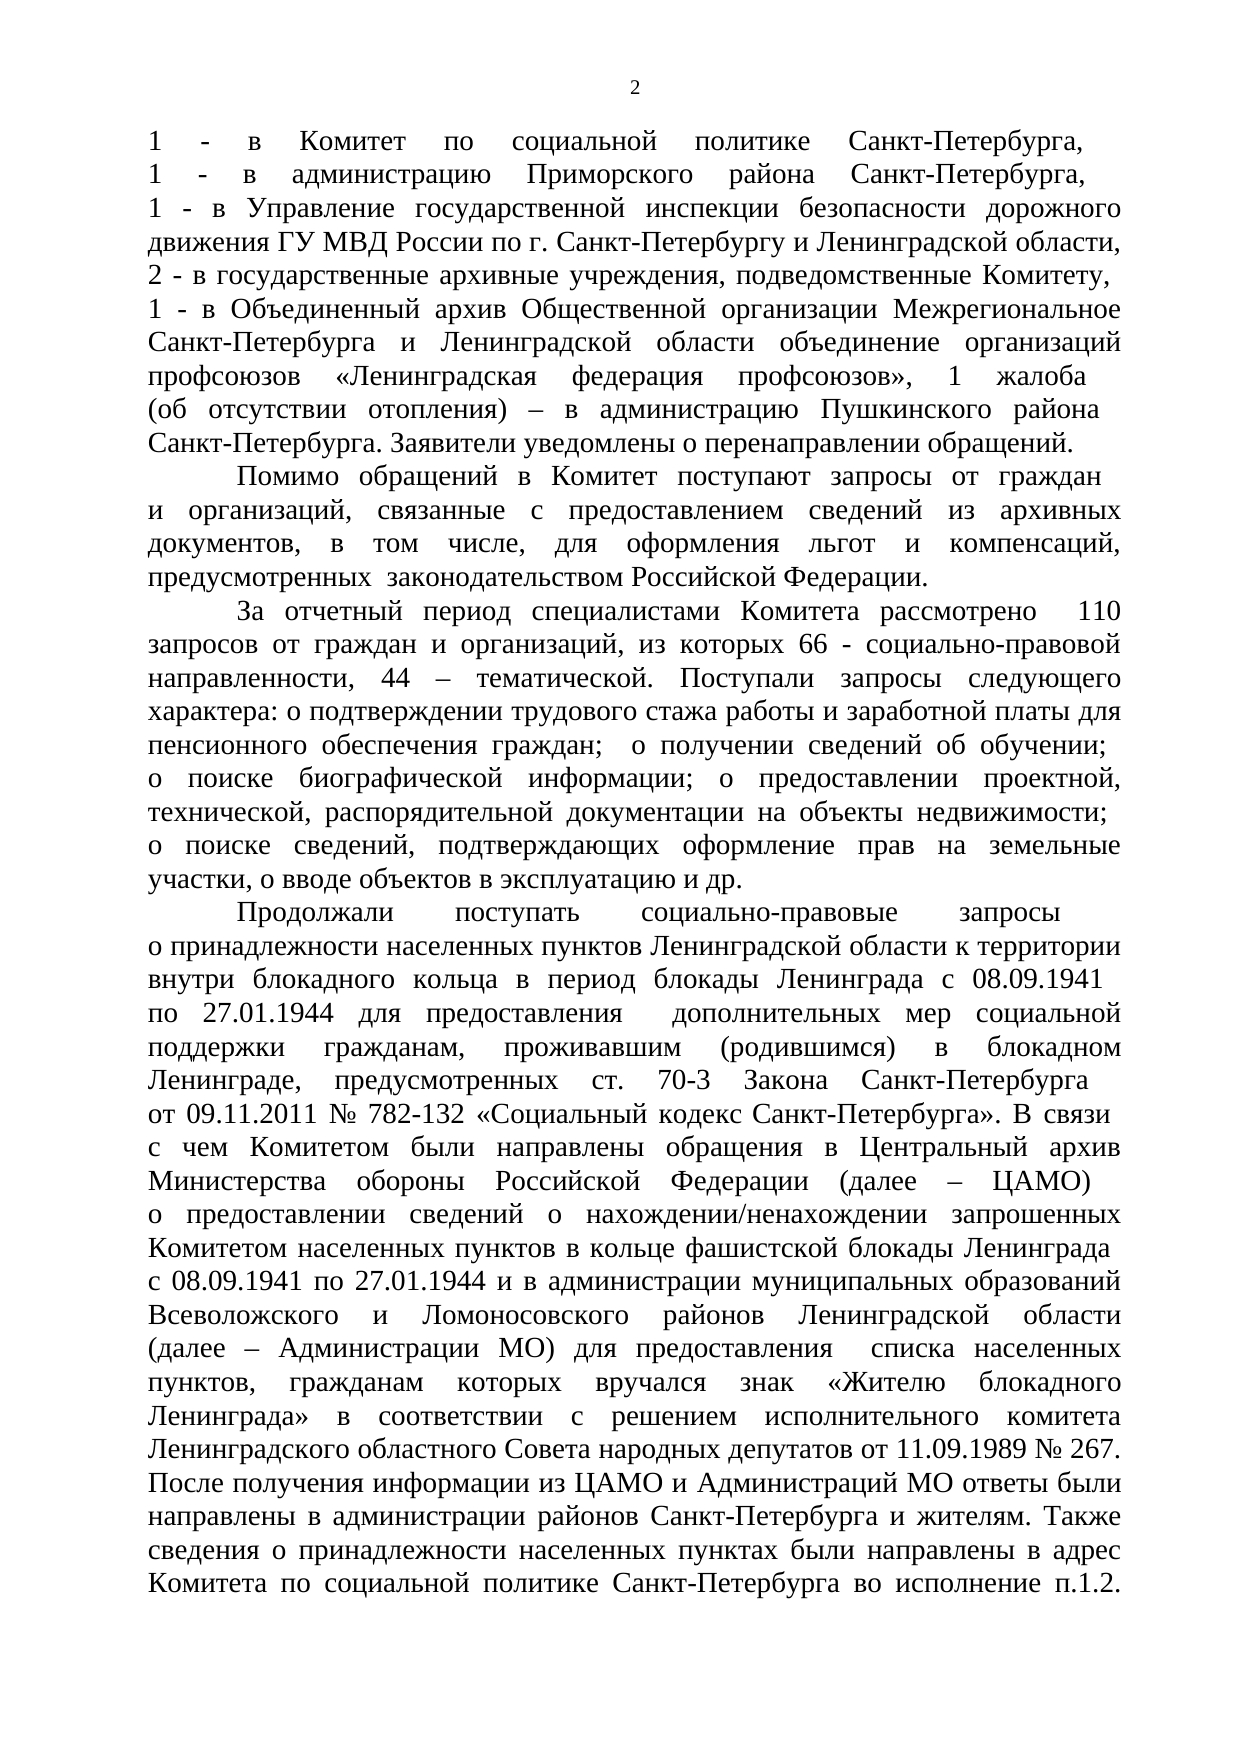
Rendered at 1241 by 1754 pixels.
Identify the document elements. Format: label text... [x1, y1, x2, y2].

text За отчетный период специалистами Комитета рассмотрено 110 запросов от граждан и организаций, из которых 66 - социально-правовой направленности, 44 – тематической. Поступали запросы следующего характера: о подтверждении трудового стажа работы и заработной платы для пенсионного обеспечения граждан; о получении сведений об обучении; о поиске биографической информации; о предоставлении проектной, технической, распорядительной документации на объекты недвижимости; о поиске сведений, подтверждающих оформление прав на земельные участки, о вводе объектов в эксплуатацию и др. [148, 593, 1122, 894]
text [148, 894, 1122, 1599]
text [148, 123, 1122, 458]
text Помимо обращений в Комитет поступают запросы от граждан и организаций, связанные с предоставлением сведений из архивных документов, в том числе, для оформления льгот и компенсаций, предусмотренных законодательством Российской Федерации. [148, 458, 1122, 593]
